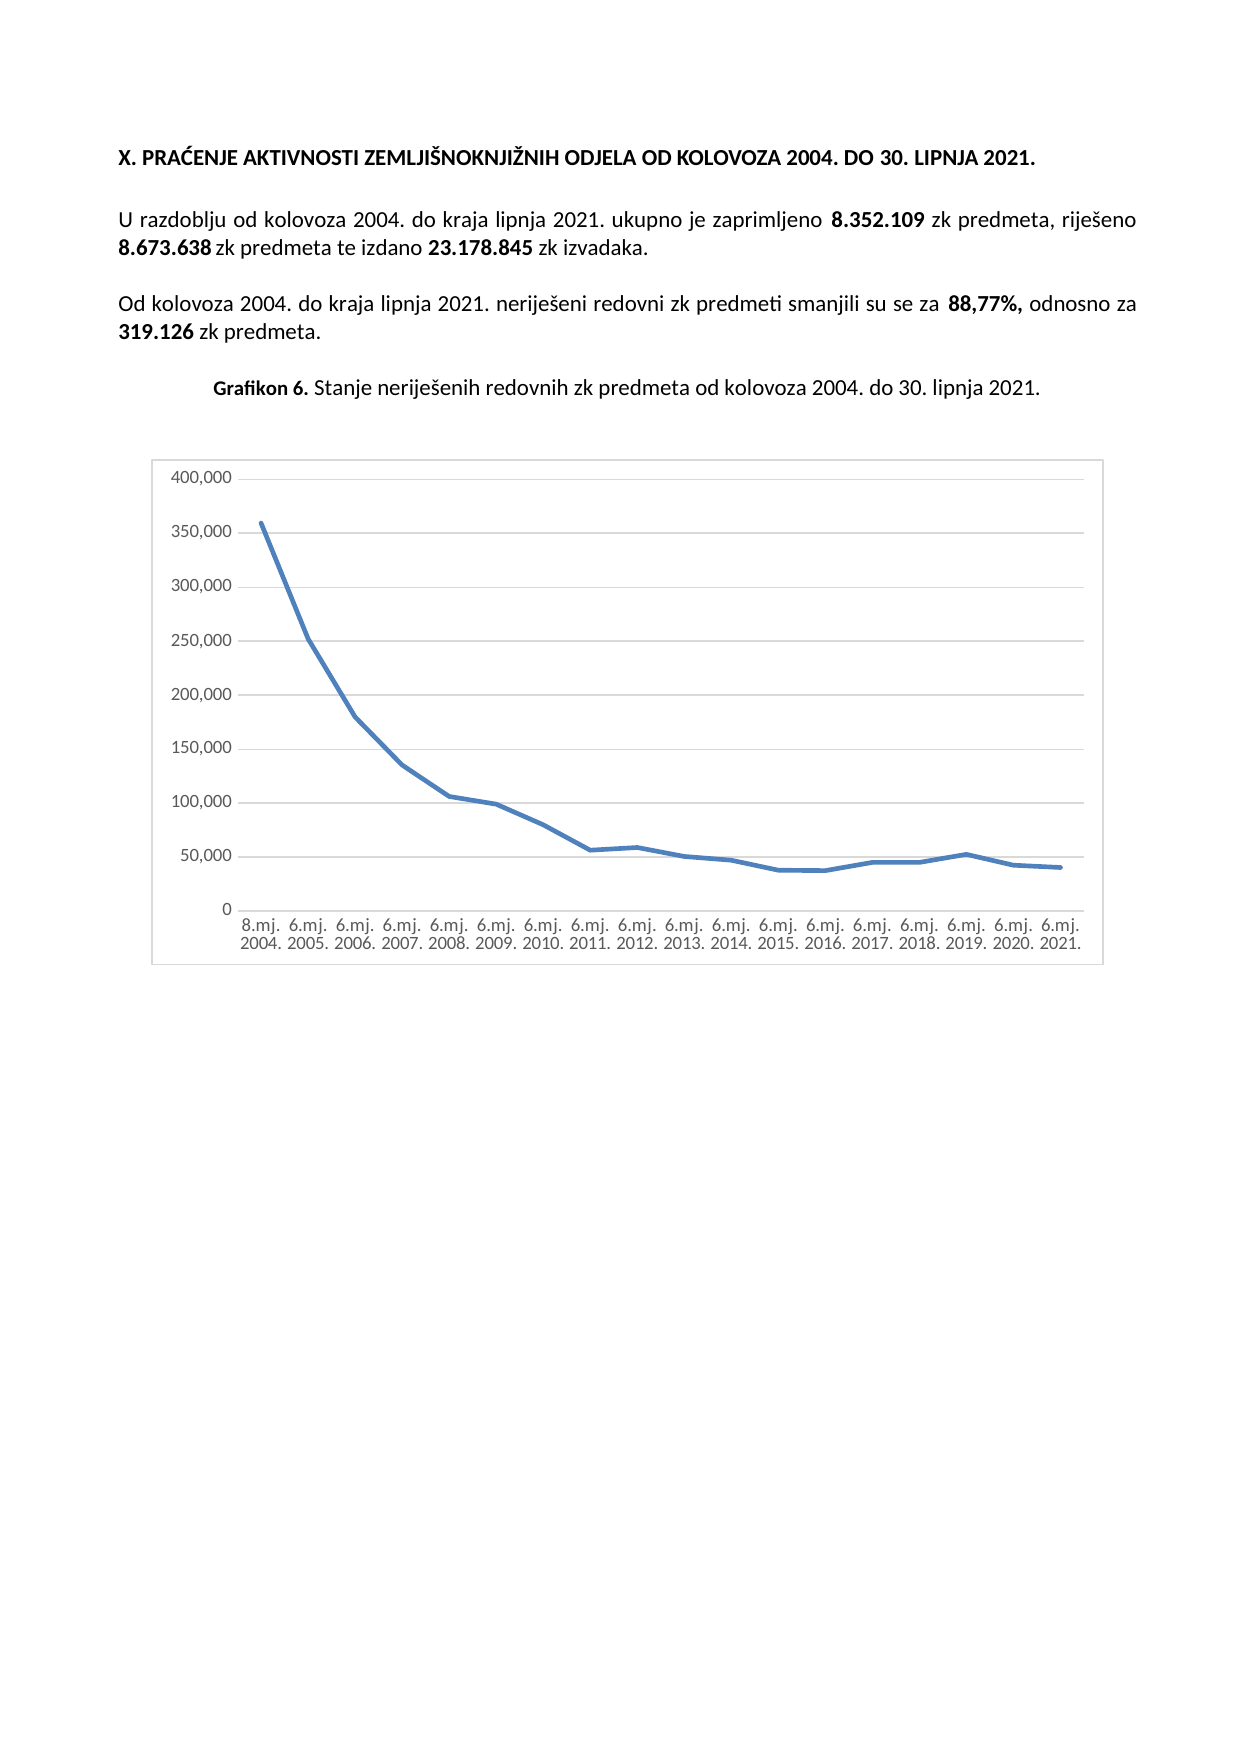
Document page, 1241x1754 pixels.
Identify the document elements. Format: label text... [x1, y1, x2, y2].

text Grafikon 6. Stanje neriješenih redovnih zk predmeta od kolovoza 2004. do 30. lipnja 2021. [118, 373, 1137, 402]
text Od kolovoza 2004. do kraja lipnja 2021. neriješeni redovni zk predmeti smanjili su se za 88,77%, odnosno za 319.126 zk predmeta. [118, 289, 1137, 346]
text X. PRAĆENJE AKTIVNOSTI ZEMLJIŠNOKNJIŽNIH ODJELA OD KOLOVOZA 2004. DO 30. LIPNJA 2021. [118, 143, 1137, 171]
text U razdoblju od kolovoza 2004. do kraja lipnja 2021. ukupno je zaprimljeno 8.352.109 zk predmeta, riješeno 8.673.638 zk predmeta te izdano 23.178.845 zk izvadaka. [118, 205, 1137, 261]
